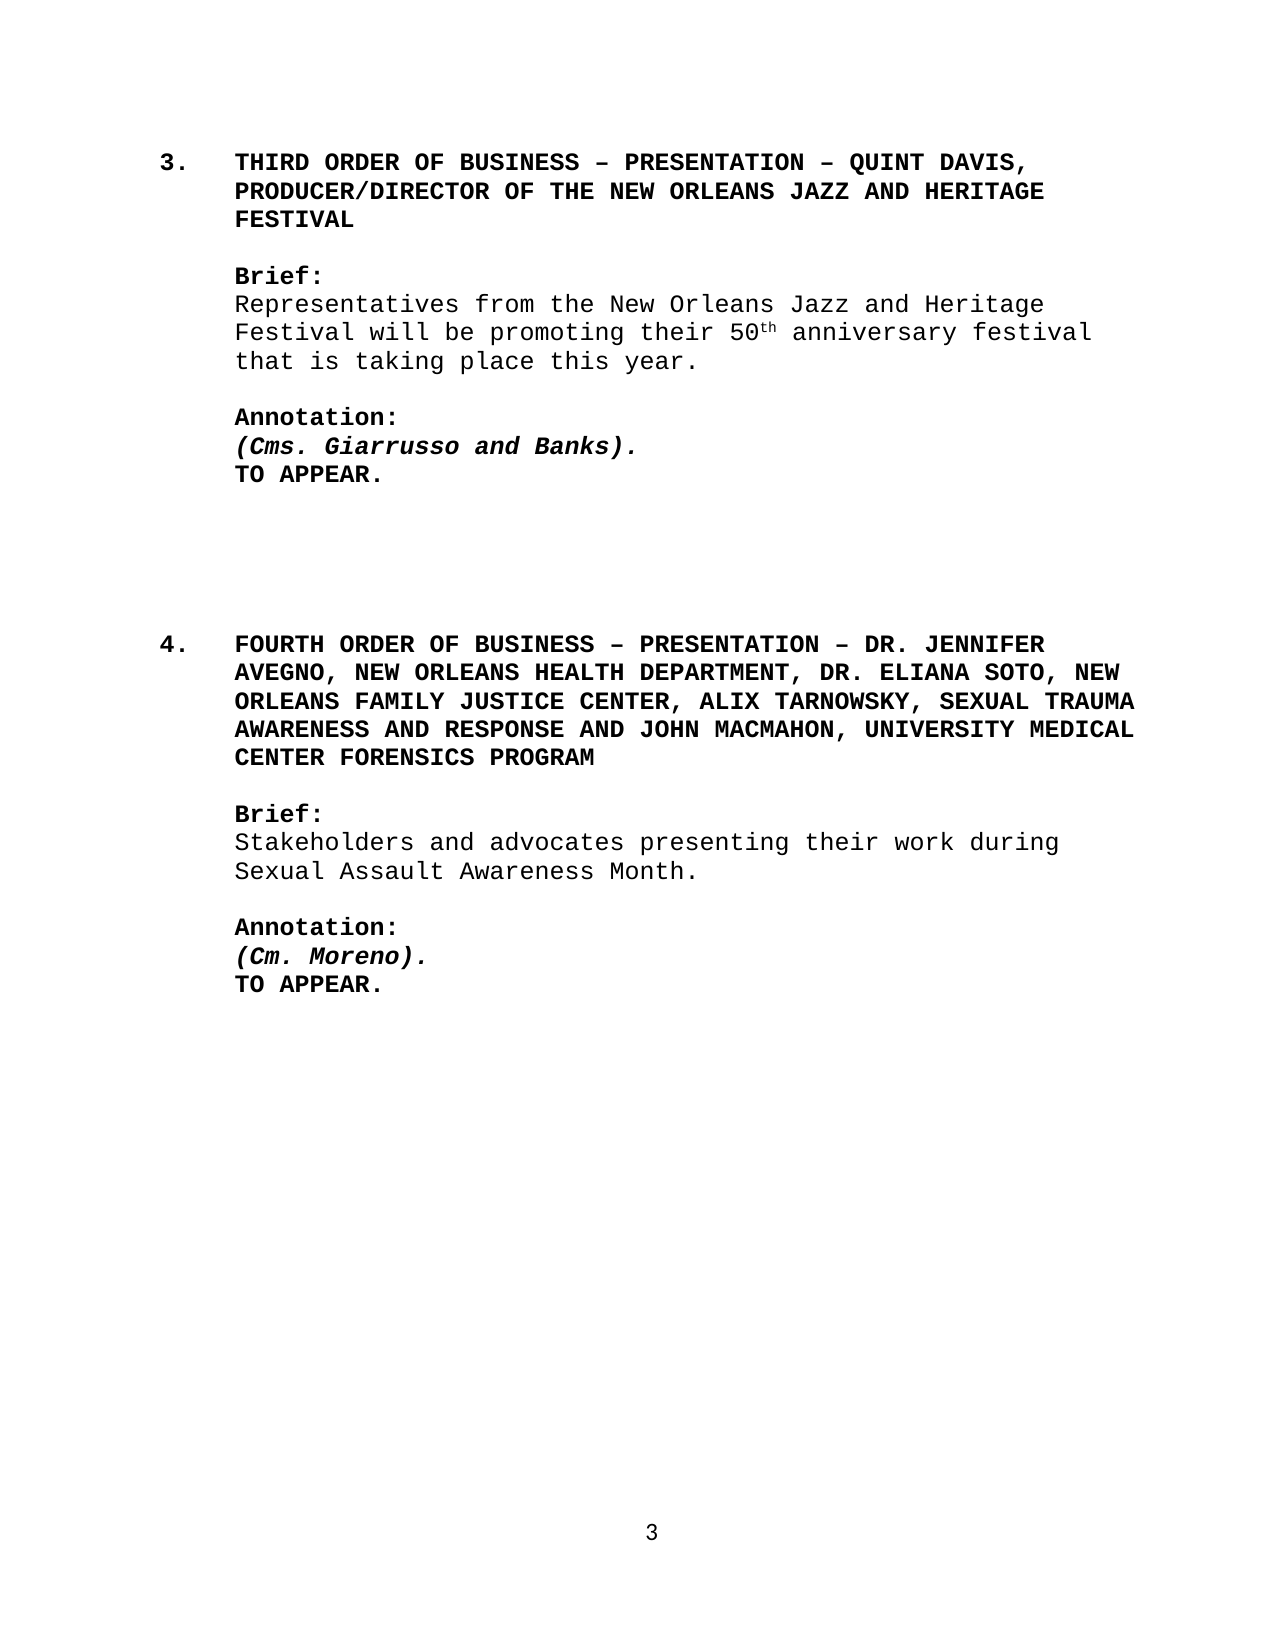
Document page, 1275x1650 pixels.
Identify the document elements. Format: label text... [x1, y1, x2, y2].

text Representatives from the New Orleans Jazz and Heritage Festival will be promoting their 50th anniversary festival that is taking place this year. [234, 292, 1144, 377]
text CENTER FORENSICS PROGRAM [159, 745, 1144, 773]
text Brief: [234, 802, 1144, 830]
text Stakeholders and advocates presenting their work during Sexual Assault Awareness Month. [234, 830, 1144, 887]
text AVEGNO, NEW ORLEANS HEALTH DEPARTMENT, DR. ELIANA SOTO, NEW [159, 660, 1144, 688]
text ORLEANS FAMILY JUSTICE CENTER, ALIX TARNOWSKY, SEXUAL TRAUMA [159, 688, 1144, 717]
text TO APPEAR. [234, 462, 1144, 490]
text PRODUCER/DIRECTOR OF THE NEW ORLEANS JAZZ AND HERITAGE [159, 178, 1144, 207]
text (Cms. Giarrusso and Banks). [234, 433, 1144, 462]
list THIRD ORDER OF BUSINESS – PRESENTATION – QUINT DAVIS, [159, 150, 1144, 178]
text TO APPEAR. [234, 972, 1144, 1000]
text Annotation: [234, 915, 1144, 943]
text Brief: [234, 263, 1144, 292]
text FESTIVAL [159, 207, 1144, 235]
text AWARENESS AND RESPONSE AND JOHN MACMAHON, UNIVERSITY MEDICAL [159, 717, 1144, 745]
text (Cm. Moreno). [234, 943, 1144, 972]
text Annotation: [234, 405, 1144, 433]
list FOURTH ORDER OF BUSINESS – PRESENTATION – DR. JENNIFER [159, 632, 1144, 660]
